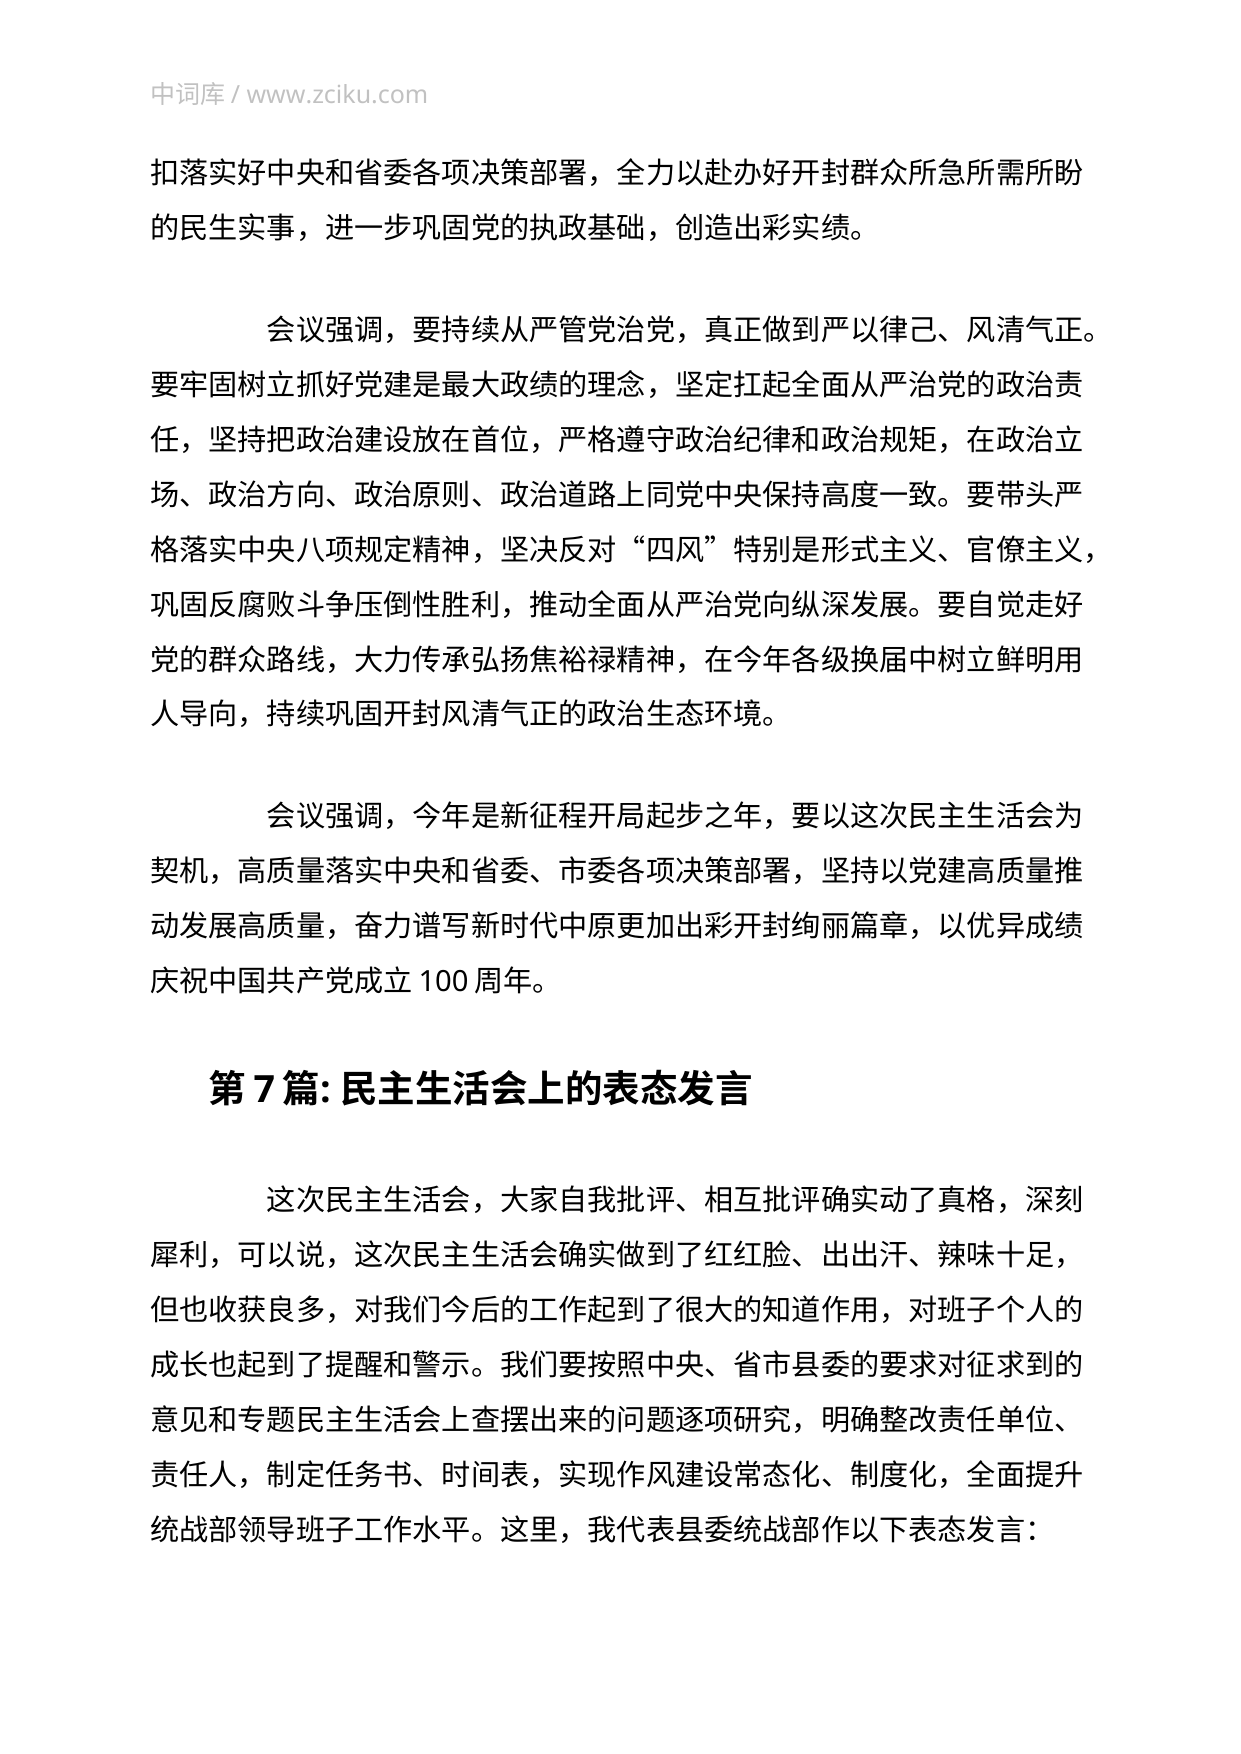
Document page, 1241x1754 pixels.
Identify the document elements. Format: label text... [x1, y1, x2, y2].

text 第7篇: 民主生活会上的表态发言 [150, 1059, 1090, 1114]
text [150, 150, 1090, 247]
text 会议强调，今年是新征程开局起步之年，要以这次民主生活会为契机，高质量落实中央和省委、市委各项决策部署，坚持以党建高质量推动发展高质量，奋力谱写新时代中原更加出彩开封绚丽篇章，以优异成绩庆祝中国共产党成立100周年。 [150, 793, 1090, 1000]
text 会议强调，要持续从严管党治党，真正做到严以律己、风清气正。要牢固树立抓好党建是最大政绩的理念，坚定扛起全面从严治党的政治责任，坚持把政治建设放在首位，严格遵守政治纪律和政治规矩，在政治立场、政治方向、政治原则、政治道路上同党中央保持高度一致。要带头严格落实中央八项规定精神，坚决反对“四风”特别是形式主义、官僚主义，巩固反腐败斗争压倒性胜利，推动全面从严治党向纵深发展。要自觉走好党的群众路线，大力传承弘扬焦裕禄精神，在今年各级换届中树立鲜明用人导向，持续巩固开封风清气正的政治生态环境。 [150, 307, 1090, 733]
text 这次民主生活会，大家自我批评、相互批评确实动了真格，深刻犀利，可以说，这次民主生活会确实做到了红红脸、出出汗、辣味十足，但也收获良多，对我们今后的工作起到了很大的知道作用，对班子个人的成长也起到了提醒和警示。我们要按照中央、省市县委的要求对征求到的意见和专题民主生活会上查摆出来的问题逐项研究，明确整改责任单位、责任人，制定任务书、时间表，实现作风建设常态化、制度化，全面提升统战部领导班子工作水平。这里，我代表县委统战部作以下表态发言： [150, 1177, 1090, 1549]
